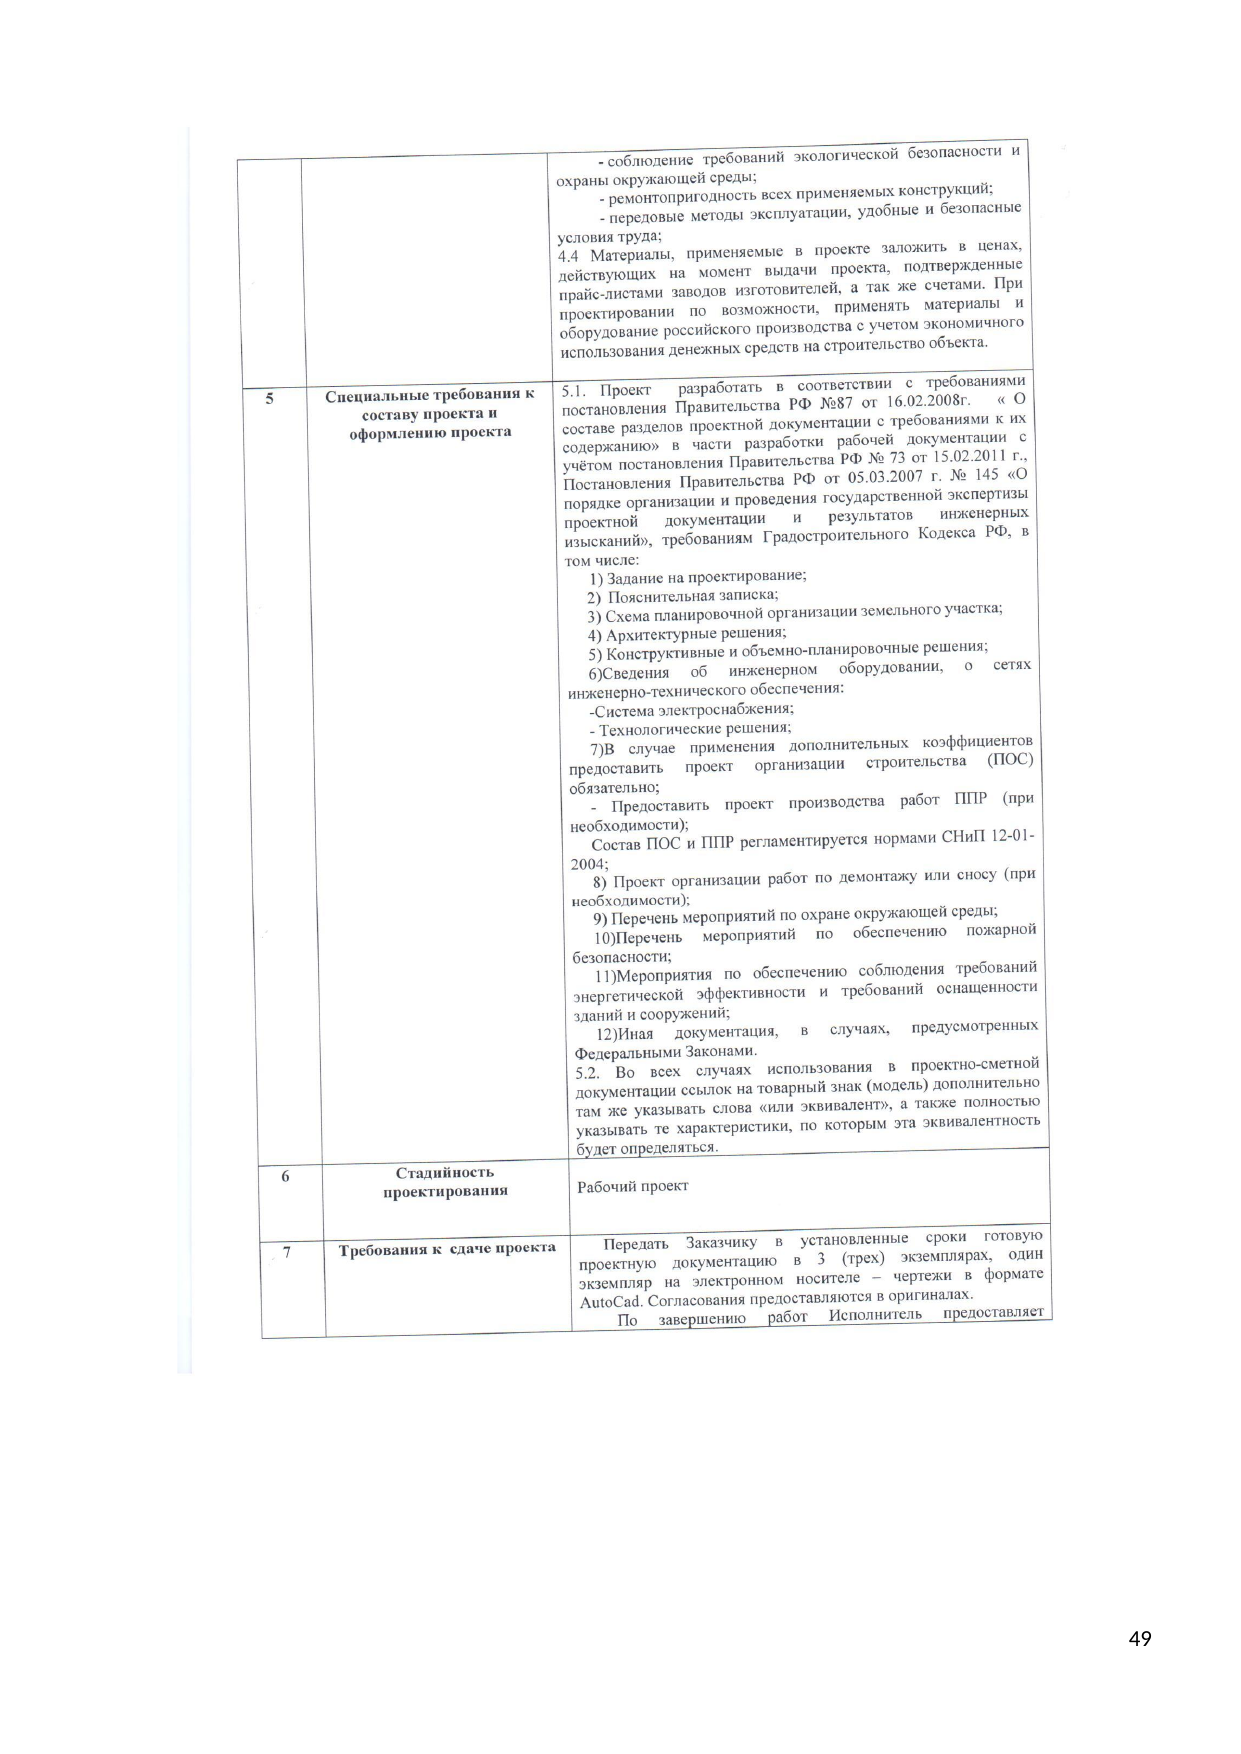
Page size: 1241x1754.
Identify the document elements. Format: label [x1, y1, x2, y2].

picture [177, 118, 1099, 1625]
